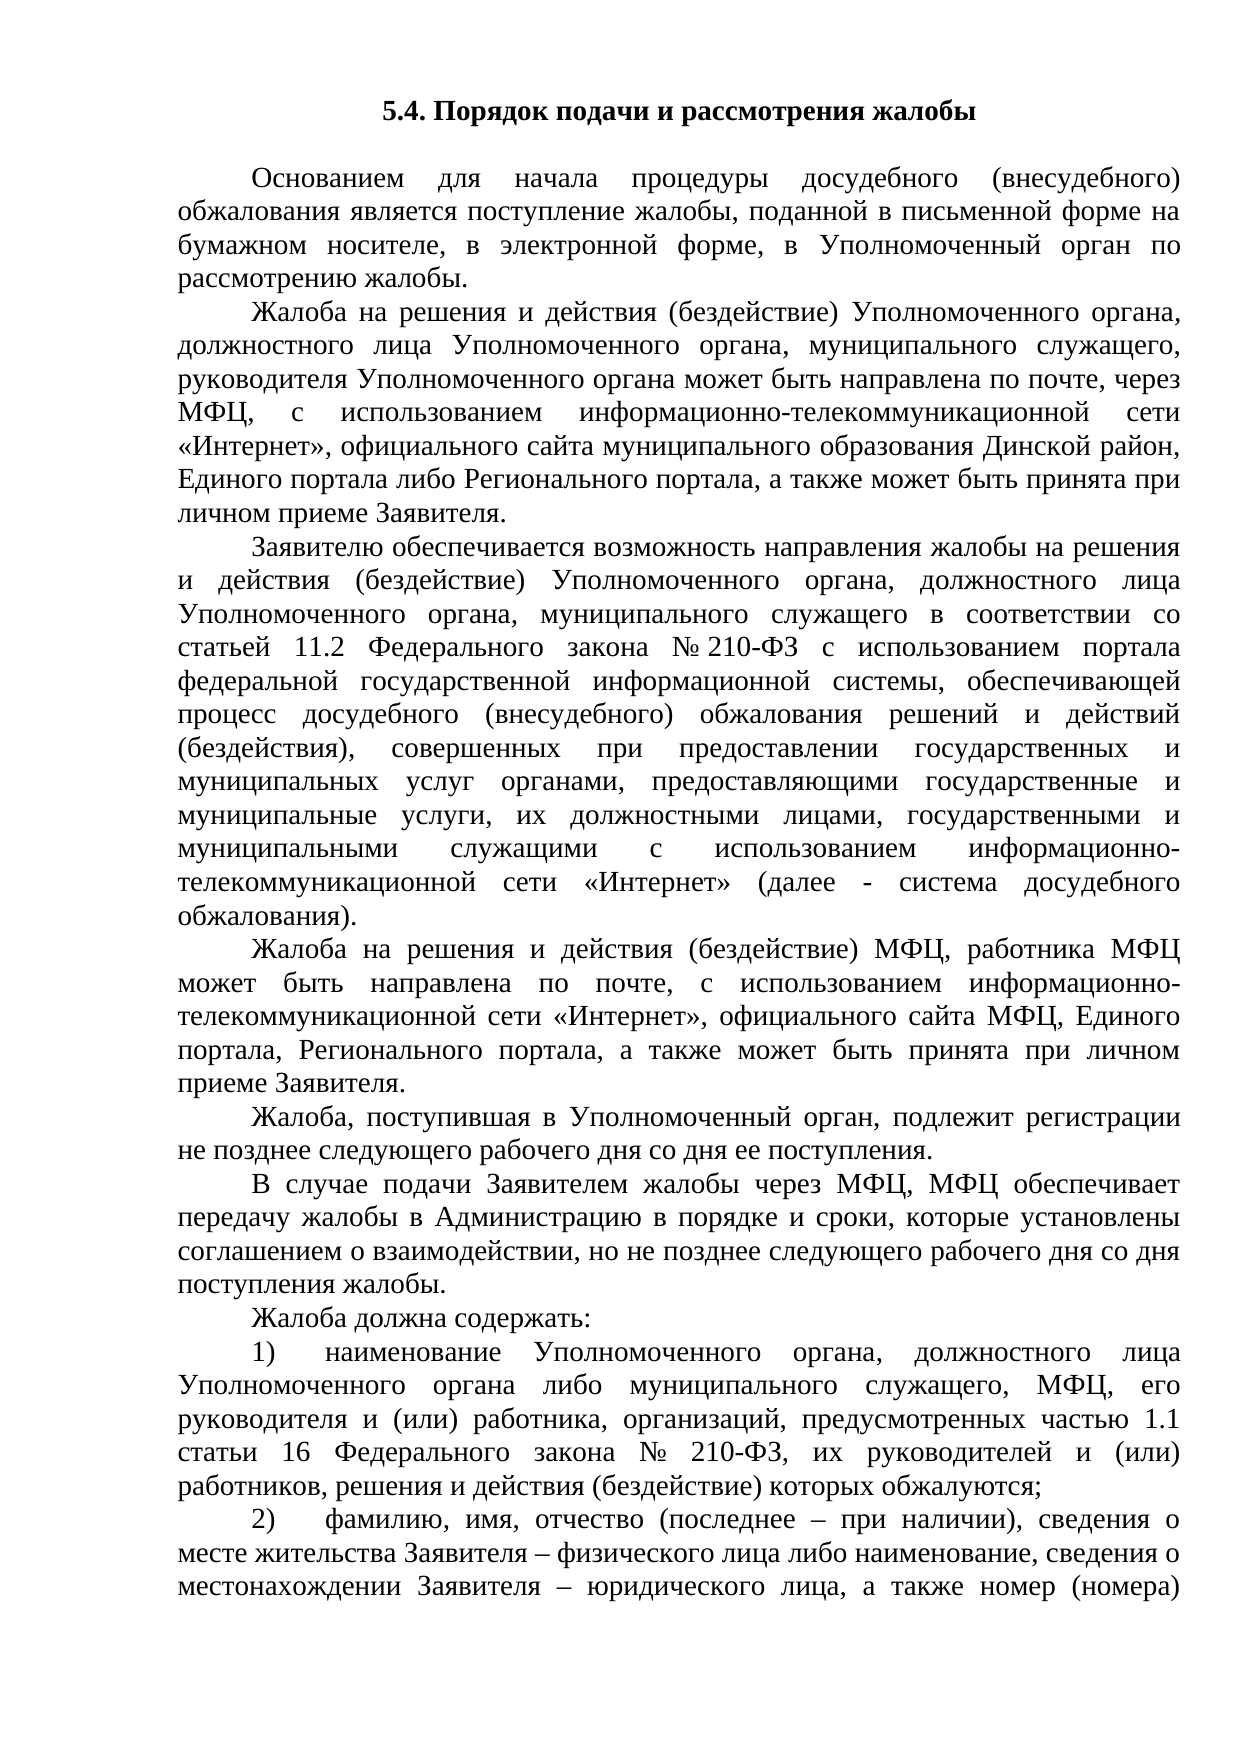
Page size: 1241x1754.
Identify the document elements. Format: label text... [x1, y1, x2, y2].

text 5.4. Порядок подачи и рассмотрения жалобы [177, 93, 1181, 126]
text В случае подачи Заявителем жалобы через МФЦ, МФЦ обеспечивает передачу жалобы в Администрацию в порядке и сроки, которые установлены соглашением о взаимодействии, но не позднее следующего рабочего дня со дня поступления жалобы. [177, 1166, 1181, 1300]
text Основанием для начала процедуры досудебного (внесудебного) обжалования является поступление жалобы, поданной в письменной форме на бумажном носителе, в электронной форме, в Уполномоченный орган по рассмотрению жалобы. [177, 160, 1181, 294]
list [177, 1501, 1181, 1602]
list наименование Уполномоченного органа, должностного лица Уполномоченного органа либо муниципального служащего, МФЦ, его руководителя и (или) работника, организаций, предусмотренных частью 1.1 статьи 16 Федерального закона № 210-ФЗ, их руководителей и (или) работников, решения и действия (бездействие) которых обжалуются; [177, 1334, 1181, 1501]
text Заявителю обеспечивается возможность направления жалобы на решения и действия (бездействие) Уполномоченного органа, должностного лица Уполномоченного органа, муниципального служащего в соответствии со статьей 11.2 Федерального закона № 210-ФЗ с использованием портала федеральной государственной информационной системы, обеспечивающей процесс досудебного (внесудебного) обжалования решений и действий (бездействия), совершенных при предоставлении государственных и муниципальных услуг органами, предоставляющими государственные и муниципальные услуги, их должностными лицами, государственными и муниципальными служащими с использованием информационно-телекоммуникационной сети «Интернет» (далее - система досудебного обжалования). [177, 529, 1181, 931]
text Жалоба должна содержать: [177, 1300, 1181, 1334]
text Жалоба на решения и действия (бездействие) Уполномоченного органа, должностного лица Уполномоченного органа, муниципального служащего, руководителя Уполномоченного органа может быть направлена по почте, через МФЦ, с использованием информационно-телекоммуникационной сети «Интернет», официального сайта муниципального образования Динской район, Единого портала либо Регионального портала, а также может быть принята при личном приеме Заявителя. [177, 294, 1181, 529]
text Жалоба на решения и действия (бездействие) МФЦ, работника МФЦ может быть направлена по почте, с использованием информационно-телекоммуникационной сети «Интернет», официального сайта МФЦ, Единого портала, Регионального портала, а также может быть принята при личном приеме Заявителя. [177, 931, 1181, 1099]
text Жалоба, поступившая в Уполномоченный орган, подлежит регистрации не позднее следующего рабочего дня со дня ее поступления. [177, 1099, 1181, 1166]
